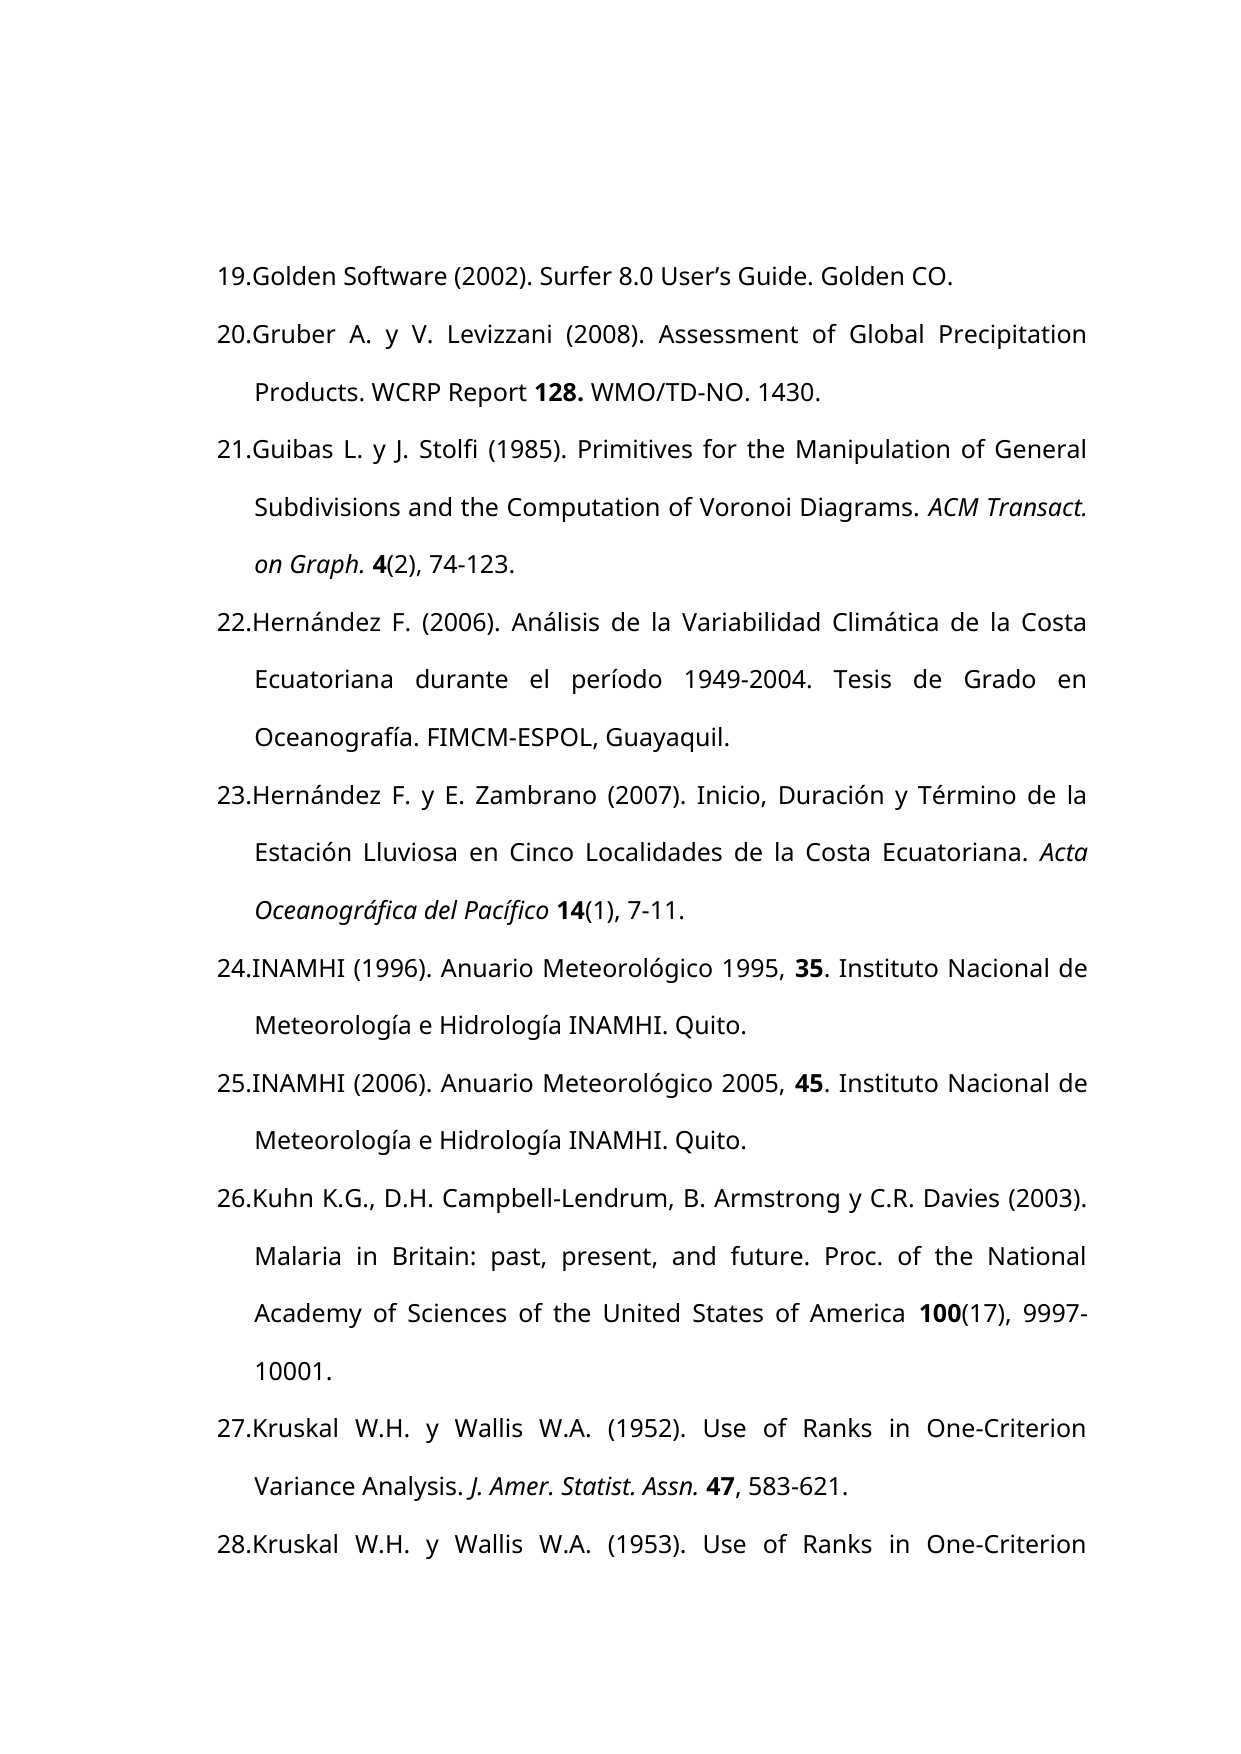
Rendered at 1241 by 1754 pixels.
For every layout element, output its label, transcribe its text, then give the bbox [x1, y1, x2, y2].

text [217, 1503, 1088, 1560]
text 22.Hernández F. (2006). Análisis de la Variabilidad Climática de la Costa Ecuatoriana durante el período 1949-2004. Tesis de Grado en Oceanografía. FIMCM-ESPOL, Guayaquil. [217, 581, 1088, 754]
text 24.INAMHI (1996). Anuario Meteorológico 1995, 35. Instituto Nacional de Meteorología e Hidrología INAMHI. Quito. [217, 927, 1088, 1042]
text 27.Kruskal W.H. y Wallis W.A. (1952). Use of Ranks in One-Criterion Variance Analysis. J. Amer. Statist. Assn. 47, 583-621. [217, 1387, 1088, 1503]
text 25.INAMHI (2006). Anuario Meteorológico 2005, 45. Instituto Nacional de Meteorología e Hidrología INAMHI. Quito. [217, 1042, 1088, 1157]
text 20.Gruber A. y V. Levizzani (2008). Assessment of Global Precipitation Products. WCRP Report 128. WMO/TD-NO. 1430. [217, 293, 1088, 408]
text 26.Kuhn K.G., D.H. Campbell-Lendrum, B. Armstrong y C.R. Davies (2003). Malaria in Britain: past, present, and future. Proc. of the National Academy of Sciences of the United States of America 100(17), 9997-10001. [217, 1157, 1088, 1387]
text 21.Guibas L. y J. Stolfi (1985). Primitives for the Manipulation of General Subdivisions and the Computation of Voronoi Diagrams. ACM Transact. on Graph. 4(2), 74-123. [217, 408, 1088, 581]
text 19.Golden Software (2002). Surfer 8.0 User’s Guide. Golden CO. [217, 235, 1088, 293]
text 23.Hernández F. y E. Zambrano (2007). Inicio, Duración y Término de la Estación Lluviosa en Cinco Localidades de la Costa Ecuatoriana. Acta Oceanográfica del Pacífico 14(1), 7-11. [217, 754, 1088, 927]
